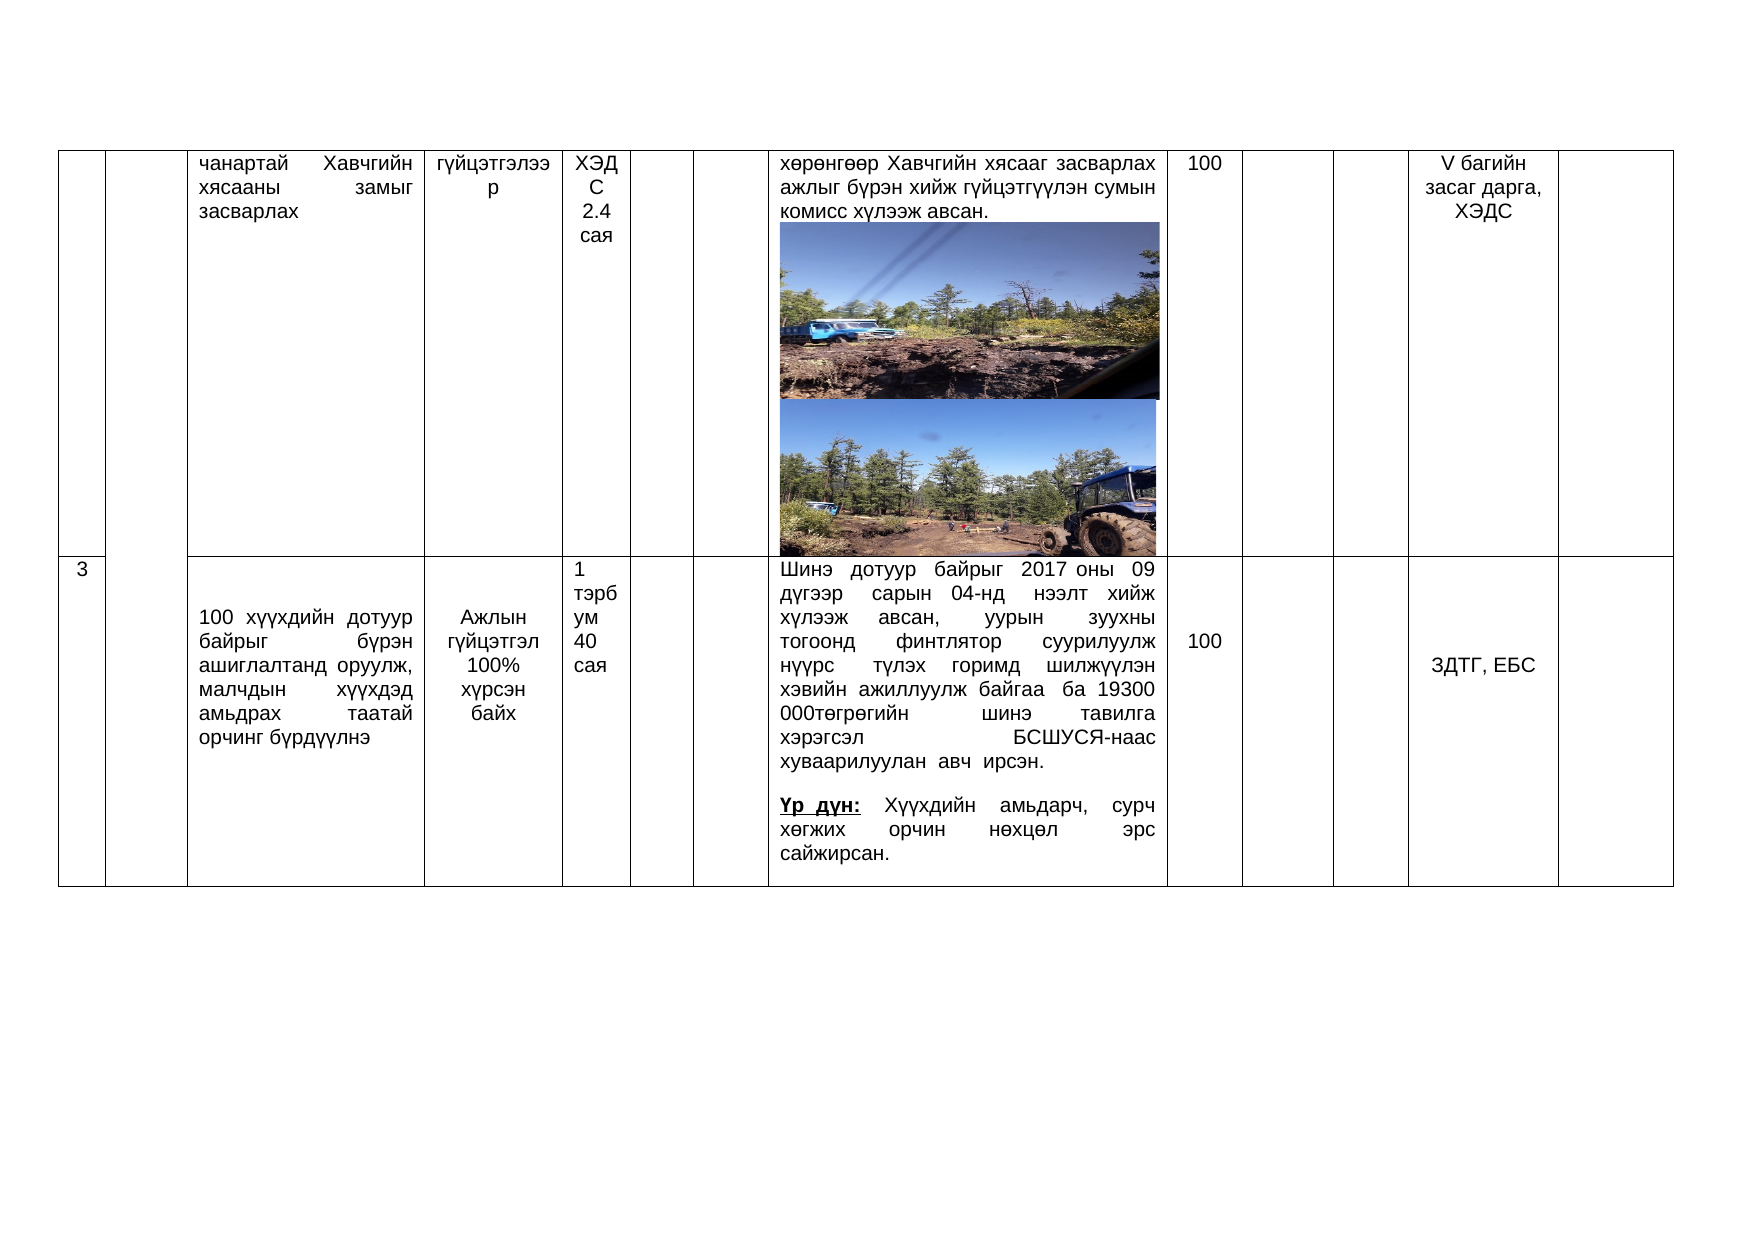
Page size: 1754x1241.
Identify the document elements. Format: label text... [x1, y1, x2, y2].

table_cell 2 [59, 151, 105, 556]
table_cell [1559, 557, 1673, 886]
table_cell 3 [59, 557, 105, 886]
table_cell [1334, 557, 1408, 886]
table_cell 100 [1168, 151, 1242, 556]
table_cell [1559, 151, 1673, 556]
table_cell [188, 557, 424, 886]
table_cell [694, 151, 768, 556]
table_cell Ажлын гүйцэтгэлээр [425, 151, 562, 556]
table_cell [694, 557, 768, 886]
table_cell [631, 557, 693, 886]
table_cell [1334, 151, 1408, 556]
table_cell Орон нутгийн чанартай Хавчгийн хясааны замыг засварлах [188, 151, 424, 556]
table_cell 1 тэрбум 40 сая [563, 557, 630, 886]
table_cell [1243, 151, 1333, 556]
table_cell ЗДТГ, ЕБС [1409, 557, 1558, 886]
table_cell [1243, 557, 1333, 886]
table_cell 100 [1168, 557, 1242, 886]
table_cell ХЭДС 2.4 сая [563, 151, 630, 556]
picture [779, 222, 1160, 556]
table_cell [631, 151, 693, 556]
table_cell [425, 557, 562, 886]
table_cell V багийн засаг дарга, ХЭДС [1409, 151, 1558, 556]
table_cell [769, 557, 1167, 886]
